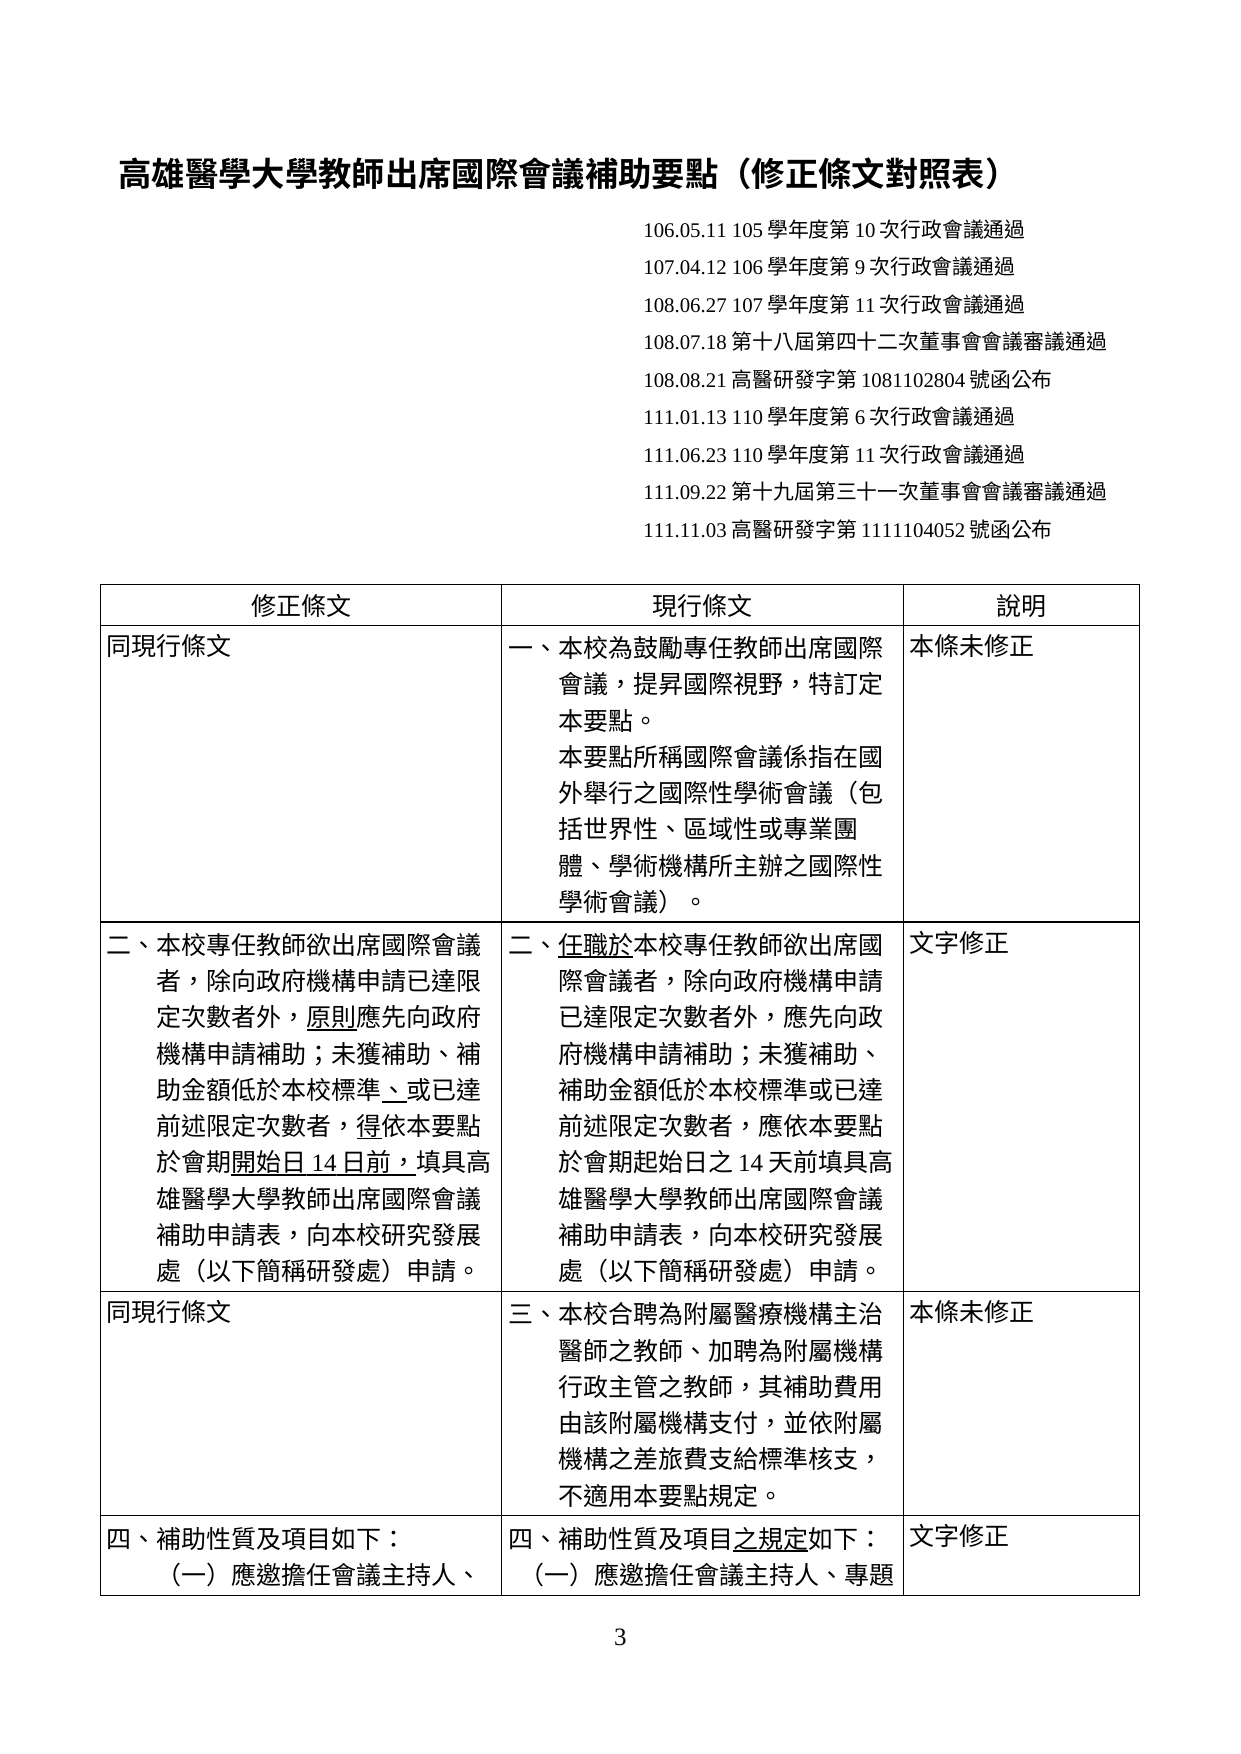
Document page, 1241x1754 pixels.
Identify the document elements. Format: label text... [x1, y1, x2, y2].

text 107.04.12 106學年度第9次行政會議通過 [643, 247, 1122, 284]
text 111.09.22 第十九屆第三十一次董事會會議審議通過111.11.03 高醫研發字第1111104052號函公布 [643, 472, 1122, 547]
table_cell 二、本校專任教師欲出席國際會議者，除向政府機構申請已達限定次數者外，原則應先向政府機構申請補助；未獲補助、補助金額低於本校標準、或已達前述限定次數者，得依本要點於會期開始日14日前，填具高雄醫學大學教師出席國際會議補助申請表，向本校研究發展處（以下簡稱研發處）申請。 [101, 923, 501, 1291]
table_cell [101, 1516, 501, 1594]
table_cell 文字修正 [904, 1516, 1139, 1594]
text 108.07.18 第十八屆第四十二次董事會會議審議通過 108.08.21 高醫研發字第1081102804號函公布 [643, 322, 1122, 397]
text 高雄醫學大學教師出席國際會議補助要點（修正條文對照表） [118, 134, 1122, 209]
table_cell 三、本校合聘為附屬醫療機構主治醫師之教師、加聘為附屬機構行政主管之教師，其補助費用由該附屬機構支付，並依附屬機構之差旅費支給標準核支，不適用本要點規定。 [502, 1292, 903, 1515]
table_header 修正條文 [101, 585, 501, 624]
table_header 說明 [904, 585, 1139, 624]
text 106.05.11 105學年度第10次行政會議通過 [643, 209, 1122, 247]
table_cell 同現行條文 [101, 626, 501, 921]
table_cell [502, 1516, 903, 1594]
table_cell 二、任職於本校專任教師欲出席國際會議者，除向政府機構申請已達限定次數者外，應先向政府機構申請補助；未獲補助、補助金額低於本校標準或已達前述限定次數者，應依本要點於會期起始日之14天前填具高雄醫學大學教師出席國際會議補助申請表，向本校研究發展處（以下簡稱研發處）申請。 [502, 923, 903, 1291]
text 111.01.13 110學年度第6次行政會議通過 [643, 397, 1122, 434]
table_cell 一、本校為鼓勵專任教師出席國際會議，提昇國際視野，特訂定本要點。 本要點所稱國際會議係指在國外舉行之國際性學術會議（包括世界性、區域性或專業團體、學術機構所主辦之國際性學術會議）。 [502, 626, 903, 921]
table_cell 文字修正 [904, 923, 1139, 1291]
table_cell 本條未修正 [904, 626, 1139, 921]
text 108.06.27 107學年度第11次行政會議通過 [643, 284, 1122, 322]
text 111.06.23 110學年度第11次行政會議通過 [643, 434, 1122, 472]
table_cell 本條未修正 [904, 1292, 1139, 1515]
table_header 現行條文 [502, 585, 903, 624]
table_cell 同現行條文 [101, 1292, 501, 1515]
